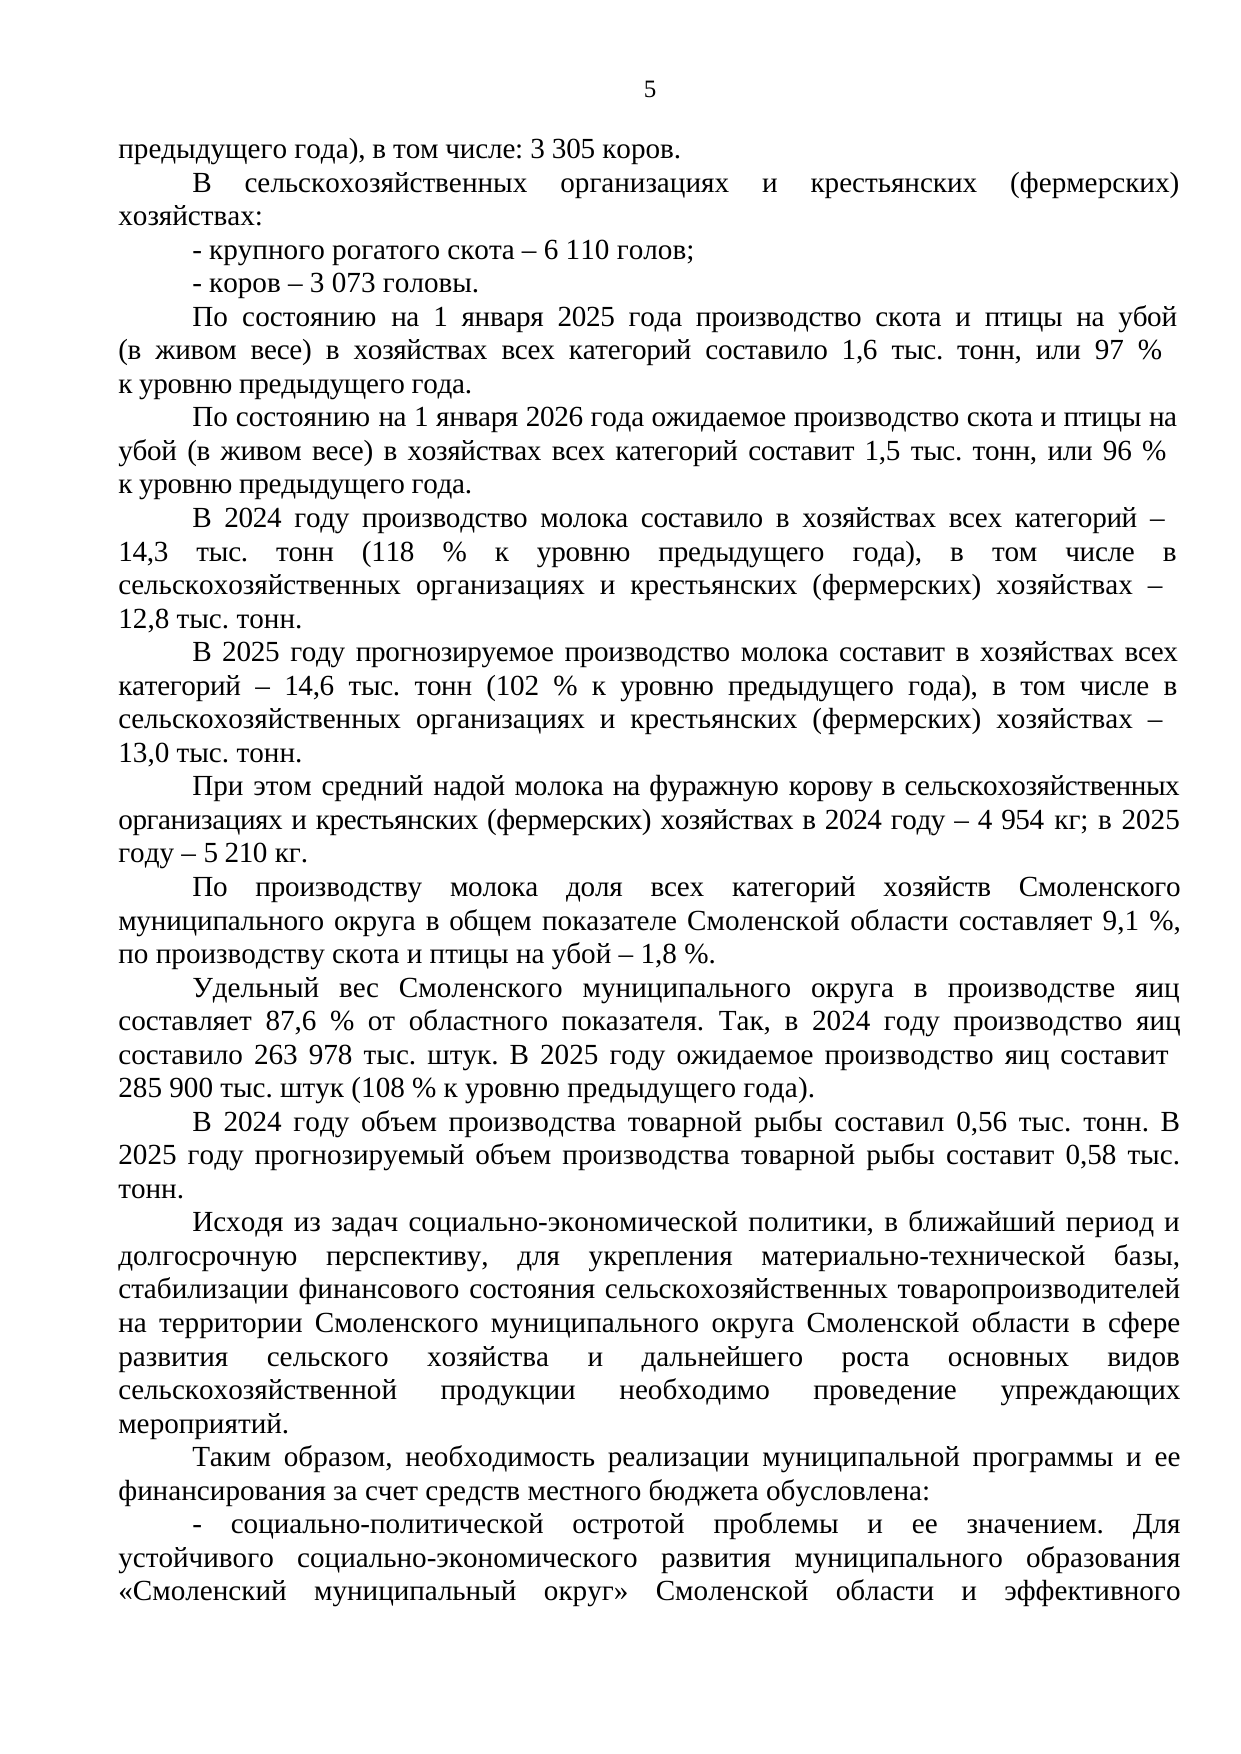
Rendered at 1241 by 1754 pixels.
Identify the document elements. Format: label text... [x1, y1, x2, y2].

text По состоянию на 1 января 2026 года ожидаемое производство скота и птицы на убой (в живом весе) в хозяйствах всех категорий составит 1,5 тыс. тонн, или 96 % к уровню предыдущего года. [118, 399, 1178, 500]
text Удельный вес Смоленского муниципального округа в производстве яиц составляет 87,6 % от областного показателя. Так, в 2024 году производство яиц составило 263 978 тыс. штук. В 2025 году ожидаемое производство яиц составит 285 900 тыс. штук (108 % к уровню предыдущего года). [118, 970, 1181, 1104]
text В 2024 году производство молока составило в хозяйствах всех категорий – 14,3 тыс. тонн (118 % к уровню предыдущего года), в том числе в сельскохозяйственных организациях и крестьянских (фермерских) хозяйствах – 12,8 тыс. тонн. [118, 500, 1178, 634]
text Исходя из задач социально-экономической политики, в ближайший период и долгосрочную перспективу, для укрепления материально-технической базы, стабилизации финансового состояния сельскохозяйственных товаропроизводителей на территории Смоленского муниципального округа Смоленской области в сфере развития сельского хозяйства и дальнейшего роста основных видов сельскохозяйственной продукции необходимо проведение упреждающих мероприятий. [118, 1204, 1181, 1439]
text В сельскохозяйственных организациях и крестьянских (фермерских) хозяйствах: [118, 165, 1180, 232]
text В 2025 году прогнозируемое производство молока составит в хозяйствах всех категорий – 14,6 тыс. тонн (102 % к уровню предыдущего года), в том числе в сельскохозяйственных организациях и крестьянских (фермерских) хозяйствах – 13,0 тыс. тонн. [118, 634, 1178, 768]
text - коров – 3 073 головы. [118, 265, 1180, 299]
text По производству молока доля всех категорий хозяйств Смоленского муниципального округа в общем показателе Смоленской области составляет 9,1 %, по производству скота и птицы на убой – 1,8 %. [118, 869, 1181, 970]
text По состоянию на 1 января 2025 года производство скота и птицы на убой (в живом весе) в хозяйствах всех категорий составило 1,6 тыс. тонн, или 97 % к уровню предыдущего года. [118, 299, 1178, 399]
text - крупного рогатого скота – 6 110 голов; [118, 232, 1180, 265]
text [118, 1506, 1181, 1607]
text При этом средний надой молока на фуражную корову в сельскохозяйственных организациях и крестьянских (фермерских) хозяйствах в 2024 году – 4 954 кг; в 2025 году – 5 210 кг. [118, 768, 1180, 869]
text Таким образом, необходимость реализации муниципальной программы и ее финансирования за счет средств местного бюджета обусловлена: [118, 1439, 1181, 1506]
text В 2024 году объем производства товарной рыбы составил 0,56 тыс. тонн. В 2025 году прогнозируемый объем производства товарной рыбы составит 0,58 тыс. тонн. [118, 1104, 1181, 1204]
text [118, 131, 1180, 165]
